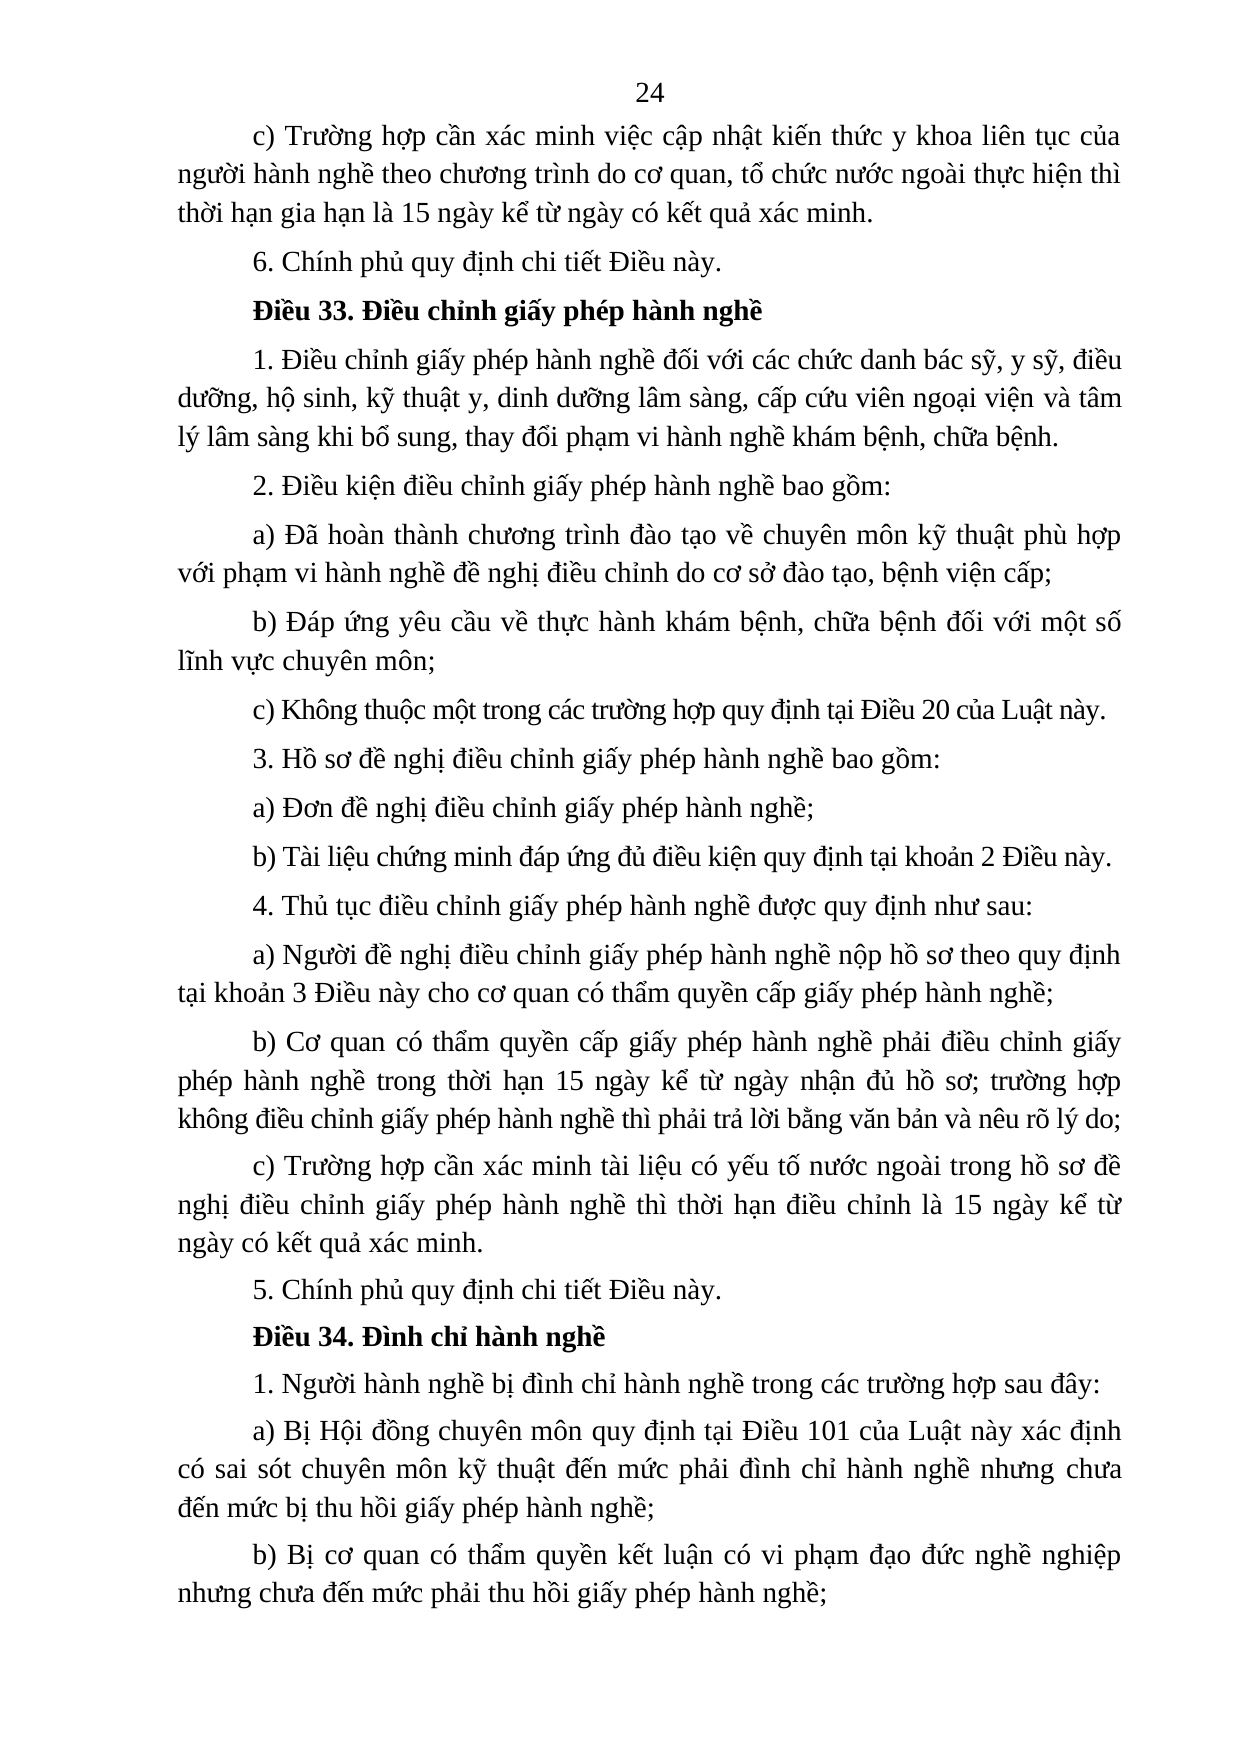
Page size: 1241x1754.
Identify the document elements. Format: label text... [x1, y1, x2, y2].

text c) Trường hợp cần xác minh việc cập nhật kiến thức y khoa liên tục của người hành nghề theo chương trình do cơ quan, tổ chức nước ngoài thực hiện thì thời hạn gia hạn là 15 ngày kể từ ngày có kết quả xác minh. [177, 118, 1122, 229]
text 1. Người hành nghề bị đình chỉ hành nghề trong các trường hợp sau đây: [177, 1366, 1122, 1399]
text b) Cơ quan có thẩm quyền cấp giấy phép hành nghề phải điều chỉnh giấy phép hành nghề trong thời hạn 15 ngày kể từ ngày nhận đủ hồ sơ; trường hợp không điều chỉnh giấy phép hành nghề thì phải trả lời bằng văn bản và nêu rõ lý do; [177, 1024, 1122, 1135]
text b) Đáp ứng yêu cầu về thực hành khám bệnh, chữa bệnh đối với một số lĩnh vực chuyên môn; [177, 604, 1122, 677]
text c) Trường hợp cần xác minh tài liệu có yếu tố nước ngoài trong hồ sơ đề nghị điều chỉnh giấy phép hành nghề thì thời hạn điều chỉnh là 15 ngày kể từ ngày có kết quả xác minh. [177, 1148, 1122, 1259]
text a) Người đề nghị điều chỉnh giấy phép hành nghề nộp hồ sơ theo quy định tại khoản 3 Điều này cho cơ quan có thẩm quyền cấp giấy phép hành nghề; [177, 937, 1122, 1009]
text a) Bị Hội đồng chuyên môn quy định tại Điều 101 của Luật này xác định có sai sót chuyên môn kỹ thuật đến mức phải đình chỉ hành nghề nhưng chưa đến mức bị thu hồi giấy phép hành nghề; [177, 1413, 1122, 1523]
text 4. Thủ tục điều chỉnh giấy phép hành nghề được quy định như sau: [177, 888, 1122, 921]
text 6. Chính phủ quy định chi tiết Điều này. [177, 244, 1122, 278]
text a) Đã hoàn thành chương trình đào tạo về chuyên môn kỹ thuật phù hợp với phạm vi hành nghề đề nghị điều chỉnh do cơ sở đào tạo, bệnh viện cấp; [177, 517, 1122, 589]
text a) Đơn đề nghị điều chỉnh giấy phép hành nghề; [177, 790, 1122, 823]
text 1. Điều chỉnh giấy phép hành nghề đối với các chức danh bác sỹ, y sỹ, điều dưỡng, hộ sinh, kỹ thuật y, dinh dưỡng lâm sàng, cấp cứu viên ngoại viện và tâm lý lâm sàng khi bổ sung, thay đổi phạm vi hành nghề khám bệnh, chữa bệnh. [177, 342, 1122, 453]
text b) Tài liệu chứng minh đáp ứng đủ điều kiện quy định tại khoản 2 Điều này. [177, 839, 1122, 872]
text Điều 33. Điều chỉnh giấy phép hành nghề [177, 293, 1122, 327]
text 5. Chính phủ quy định chi tiết Điều này. [177, 1272, 1122, 1306]
text 3. Hồ sơ đề nghị điều chỉnh giấy phép hành nghề bao gồm: [177, 741, 1122, 774]
text b) Bị cơ quan có thẩm quyền kết luận có vi phạm đạo đức nghề nghiệp nhưng chưa đến mức phải thu hồi giấy phép hành nghề; [177, 1537, 1122, 1609]
text 2. Điều kiện điều chỉnh giấy phép hành nghề bao gồm: [177, 468, 1122, 502]
text Điều 34. Đình chỉ hành nghề [177, 1319, 1122, 1353]
text c) Không thuộc một trong các trường hợp quy định tại Điều 20 của Luật này. [177, 692, 1122, 726]
